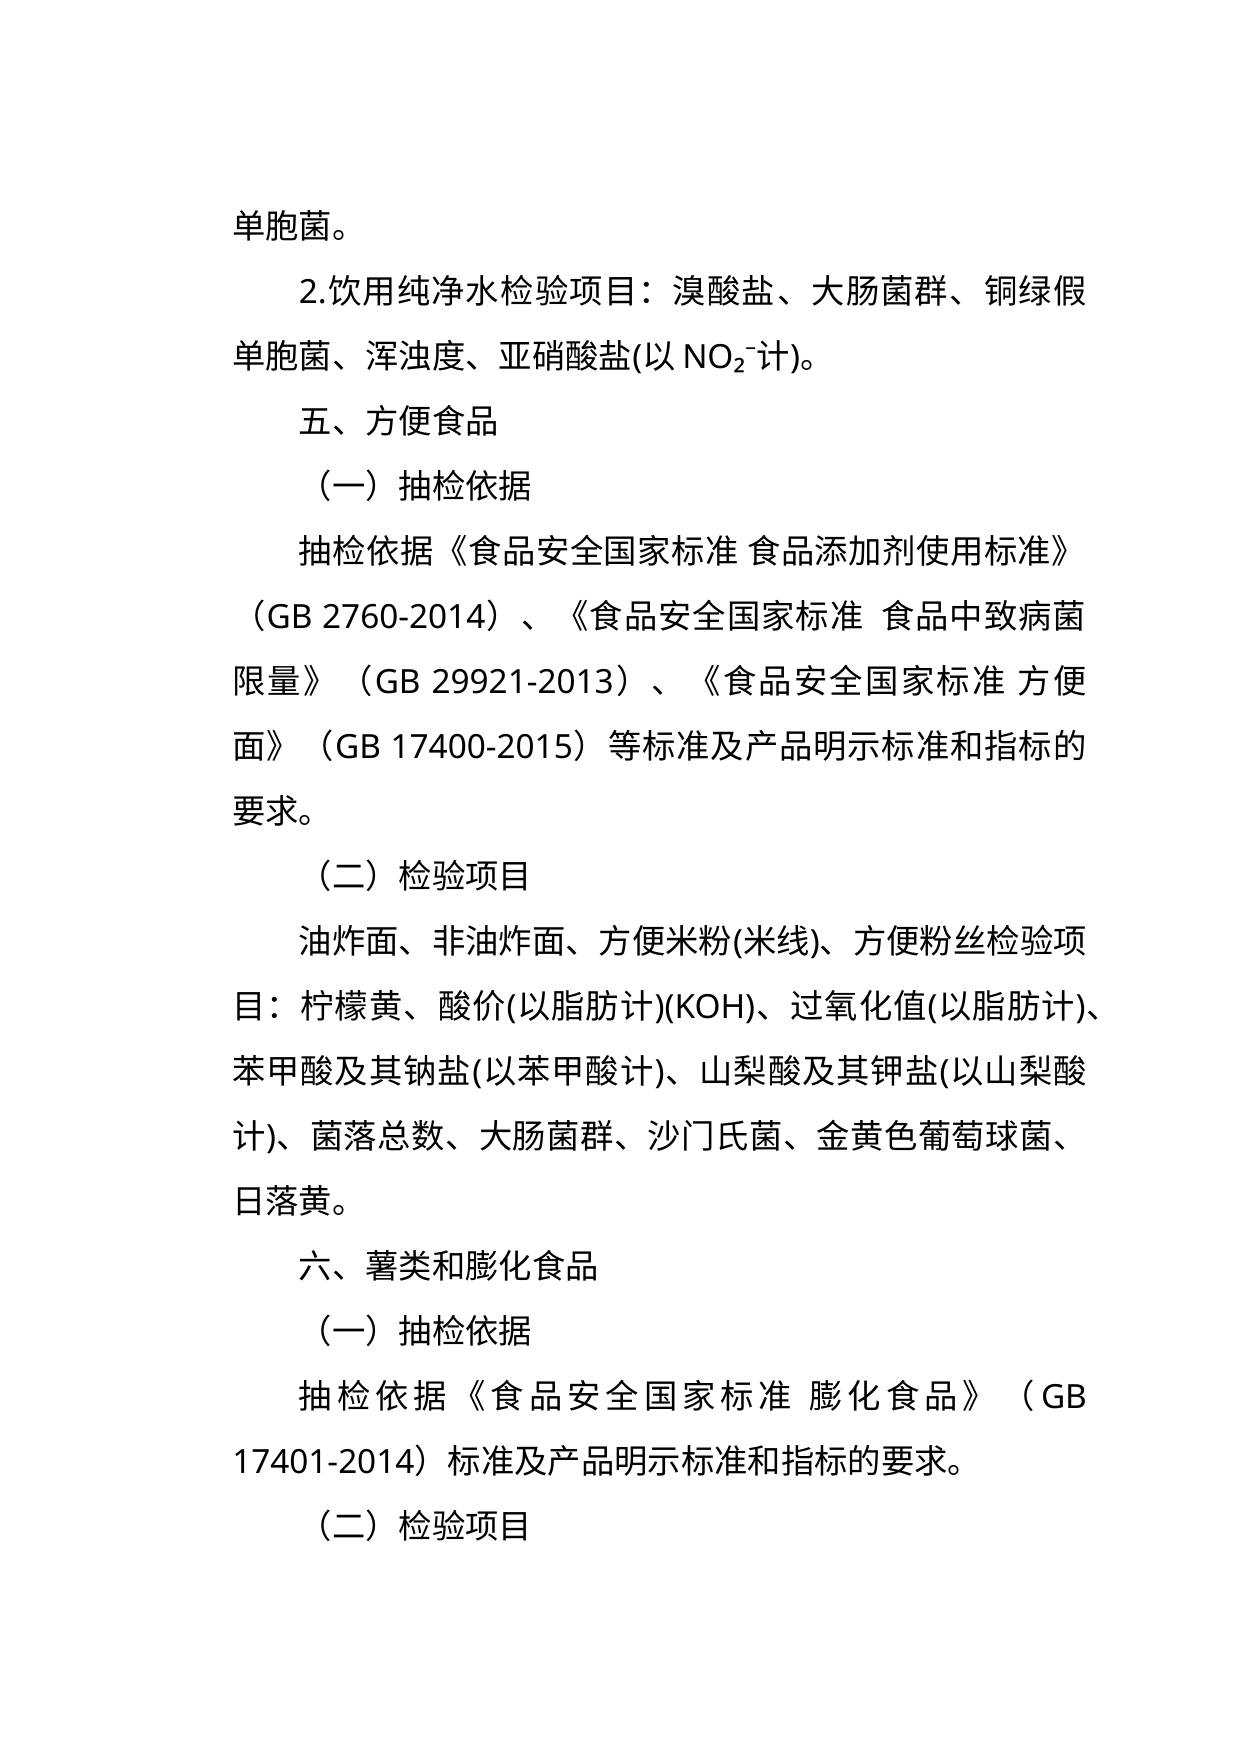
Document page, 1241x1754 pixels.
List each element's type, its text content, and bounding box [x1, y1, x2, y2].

text 油炸面、非油炸面、方便米粉(米线)、方便粉丝检验项目：柠檬黄、酸价(以脂肪计)(KOH)、过氧化值(以脂肪计)、苯甲酸及其钠盐(以苯甲酸计)、山梨酸及其钾盐(以山梨酸计)、菌落总数、大肠菌群、沙门氏菌、金黄色葡萄球菌、日落黄。 [232, 907, 1087, 1232]
text （一）抽检依据 [232, 1297, 1087, 1362]
text 五、方便食品 [232, 387, 1087, 452]
text （二）检验项目 [232, 1492, 1087, 1557]
text （一）抽检依据 [232, 452, 1087, 517]
text 2.饮用纯净水检验项目：溴酸盐、大肠菌群、铜绿假单胞菌、浑浊度、亚硝酸盐(以NO₂⁻计)。 [232, 257, 1087, 387]
text 抽检依据《食品安全国家标准 膨化食品》（GB 17401-2014）标准及产品明示标准和指标的要求。 [232, 1362, 1087, 1492]
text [232, 192, 1087, 257]
text 抽检依据《食品安全国家标准 食品添加剂使用标准》（GB 2760-2014）、《食品安全国家标准 食品中致病菌限量》（GB 29921-2013）、《食品安全国家标准 方便面》（GB 17400-2015）等标准及产品明示标准和指标的要求。 [232, 517, 1087, 842]
text 六、薯类和膨化食品 [232, 1232, 1087, 1297]
text （二）检验项目 [232, 842, 1087, 907]
